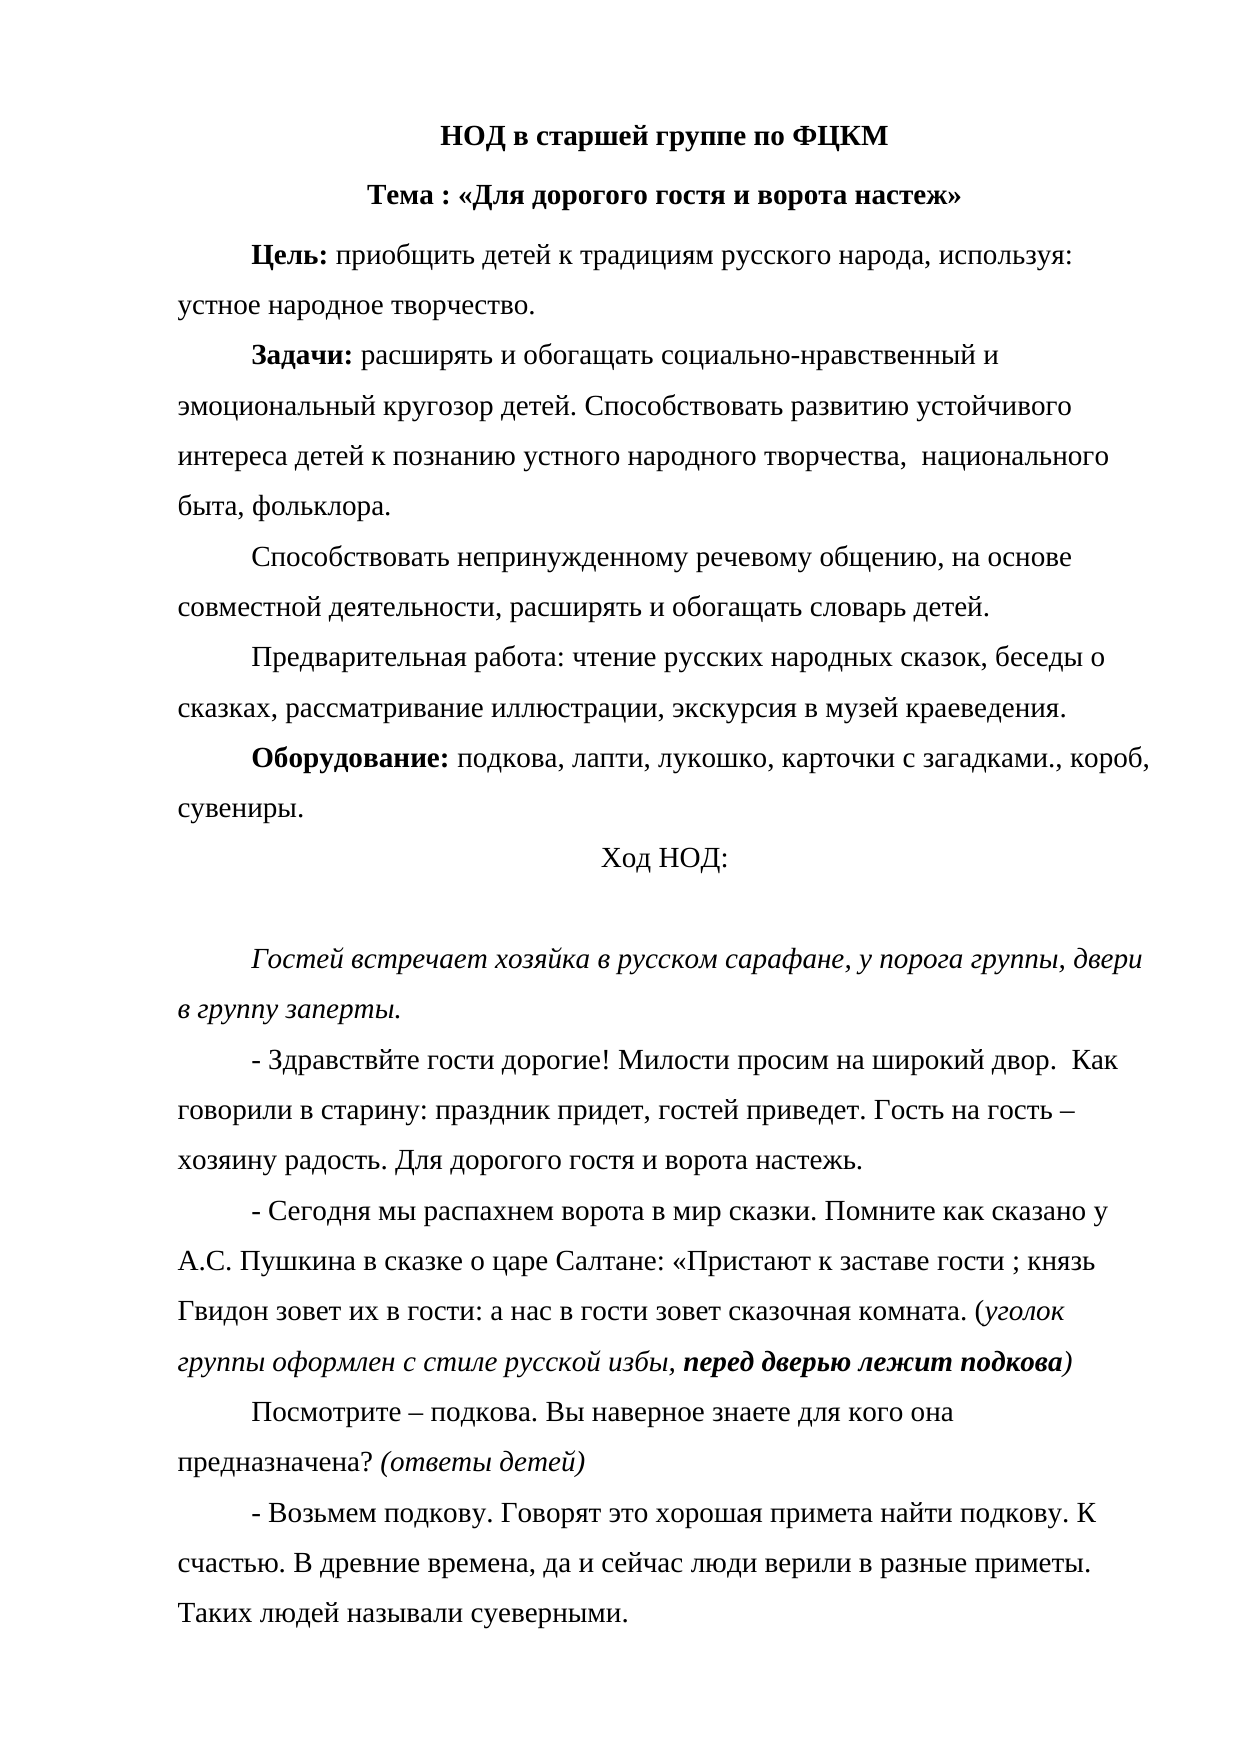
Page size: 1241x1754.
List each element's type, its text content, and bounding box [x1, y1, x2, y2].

text Гостей встречает хозяйка в русском сарафане, у порога группы, двери в группу заперты. [177, 941, 1152, 1025]
text Оборудование: подкова, лапти, лукошко, карточки с загадками., короб, сувениры. [177, 740, 1152, 824]
text Способствовать непринужденному речевому общению, на основе совместной деятельности, расширять и обогащать словарь детей. [177, 539, 1152, 623]
text Предварительная работа: чтение русских народных сказок, беседы о сказках, рассматривание иллюстрации, экскурсия в музей краеведения. [177, 639, 1152, 723]
text Задачи: расширять и обогащать социально-нравственный и эмоциональный кругозор детей. Способствовать развитию устойчивого интереса детей к познанию устного народного творчества, национального быта, фольклора. [177, 337, 1152, 522]
text - Сегодня мы распахнем ворота в мир сказки. Помните как сказано у А.С. Пушкина в сказке о царе Салтане: «Пристают к заставе гости ; князь Гвидон зовет их в гости: а нас в гости зовет сказочная комната. (уголок группы оформлен с стиле русской избы, перед дверью лежит подкова) [177, 1193, 1152, 1377]
text Цель: приобщить детей к традициям русского народа, используя: устное народное творчество. [177, 237, 1152, 321]
text Тема : «Для дорогого гостя и ворота настеж» [177, 177, 1152, 211]
text - Здравствйте гости дорогие! Милости просим на широкий двор. Как говорили в старину: праздник придет, гостей приведет. Гость на гость – хозяину радость. Для дорогого гостя и ворота настежь. [177, 1042, 1152, 1176]
text Посмотрите – подкова. Вы наверное знаете для кого она предназначена? (ответы детей) [177, 1394, 1152, 1478]
text НОД в старшей группе по ФЦКМ [177, 118, 1152, 152]
text Ход НОД: [177, 841, 1152, 874]
text - Возьмем подкову. Говорят это хорошая примета найти подкову. К счастью. В древние времена, да и сейчас люди верили в разные приметы. Таких людей называли суеверными. [177, 1495, 1152, 1629]
